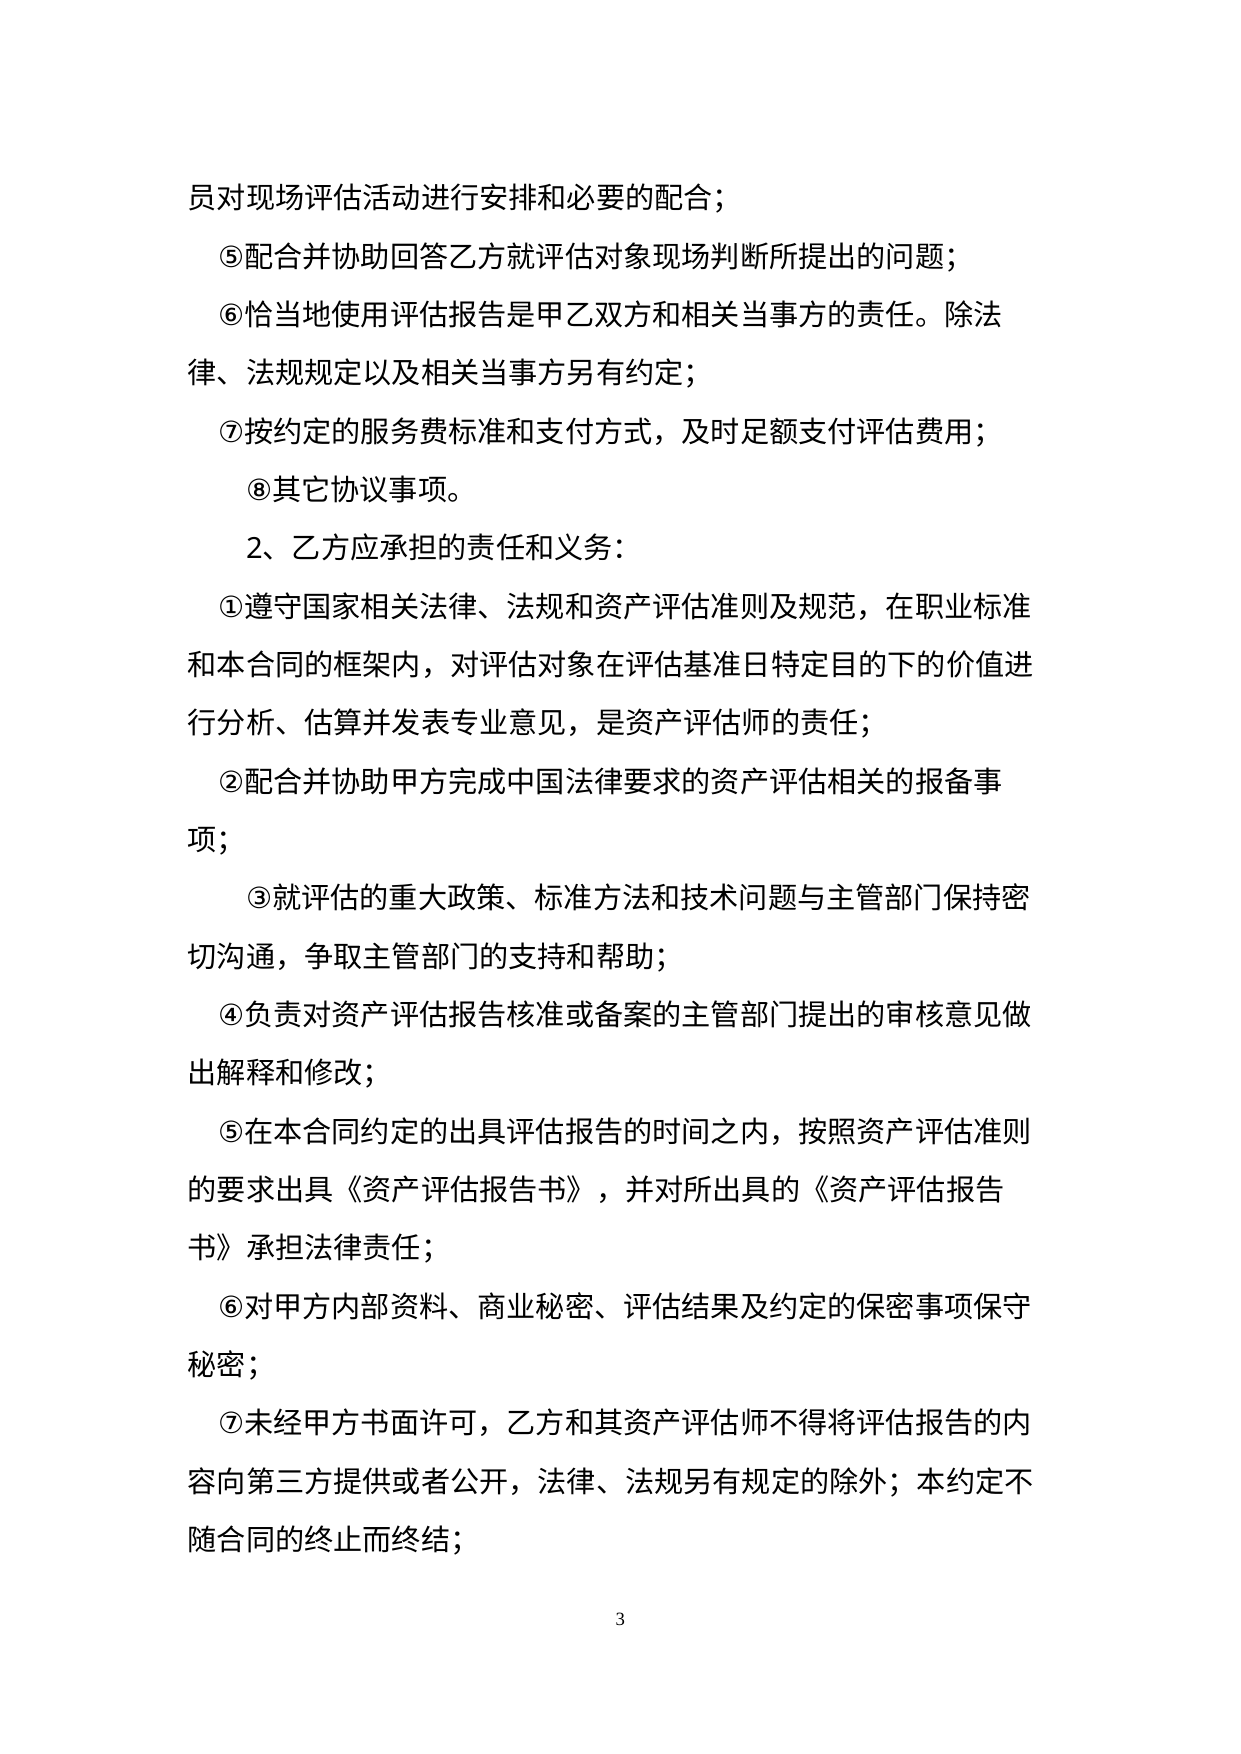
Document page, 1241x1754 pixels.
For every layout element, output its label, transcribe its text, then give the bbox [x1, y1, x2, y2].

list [187, 162, 1053, 454]
list 乙方应承担的责任和义务： ①遵守国家相关法律、法规和资产评估准则及规范，在职业标准和本合同的框架内，对评估对象在评估基准日特定目的下的价值进行分析、估算并发表专业意见，是资产评估师的责任； ②配合并协助甲方完成中国法律要求的资产评估相关的报备事项； [187, 512, 1053, 862]
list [187, 862, 1053, 1562]
list ⑧其它协议事项。 [187, 454, 1053, 512]
